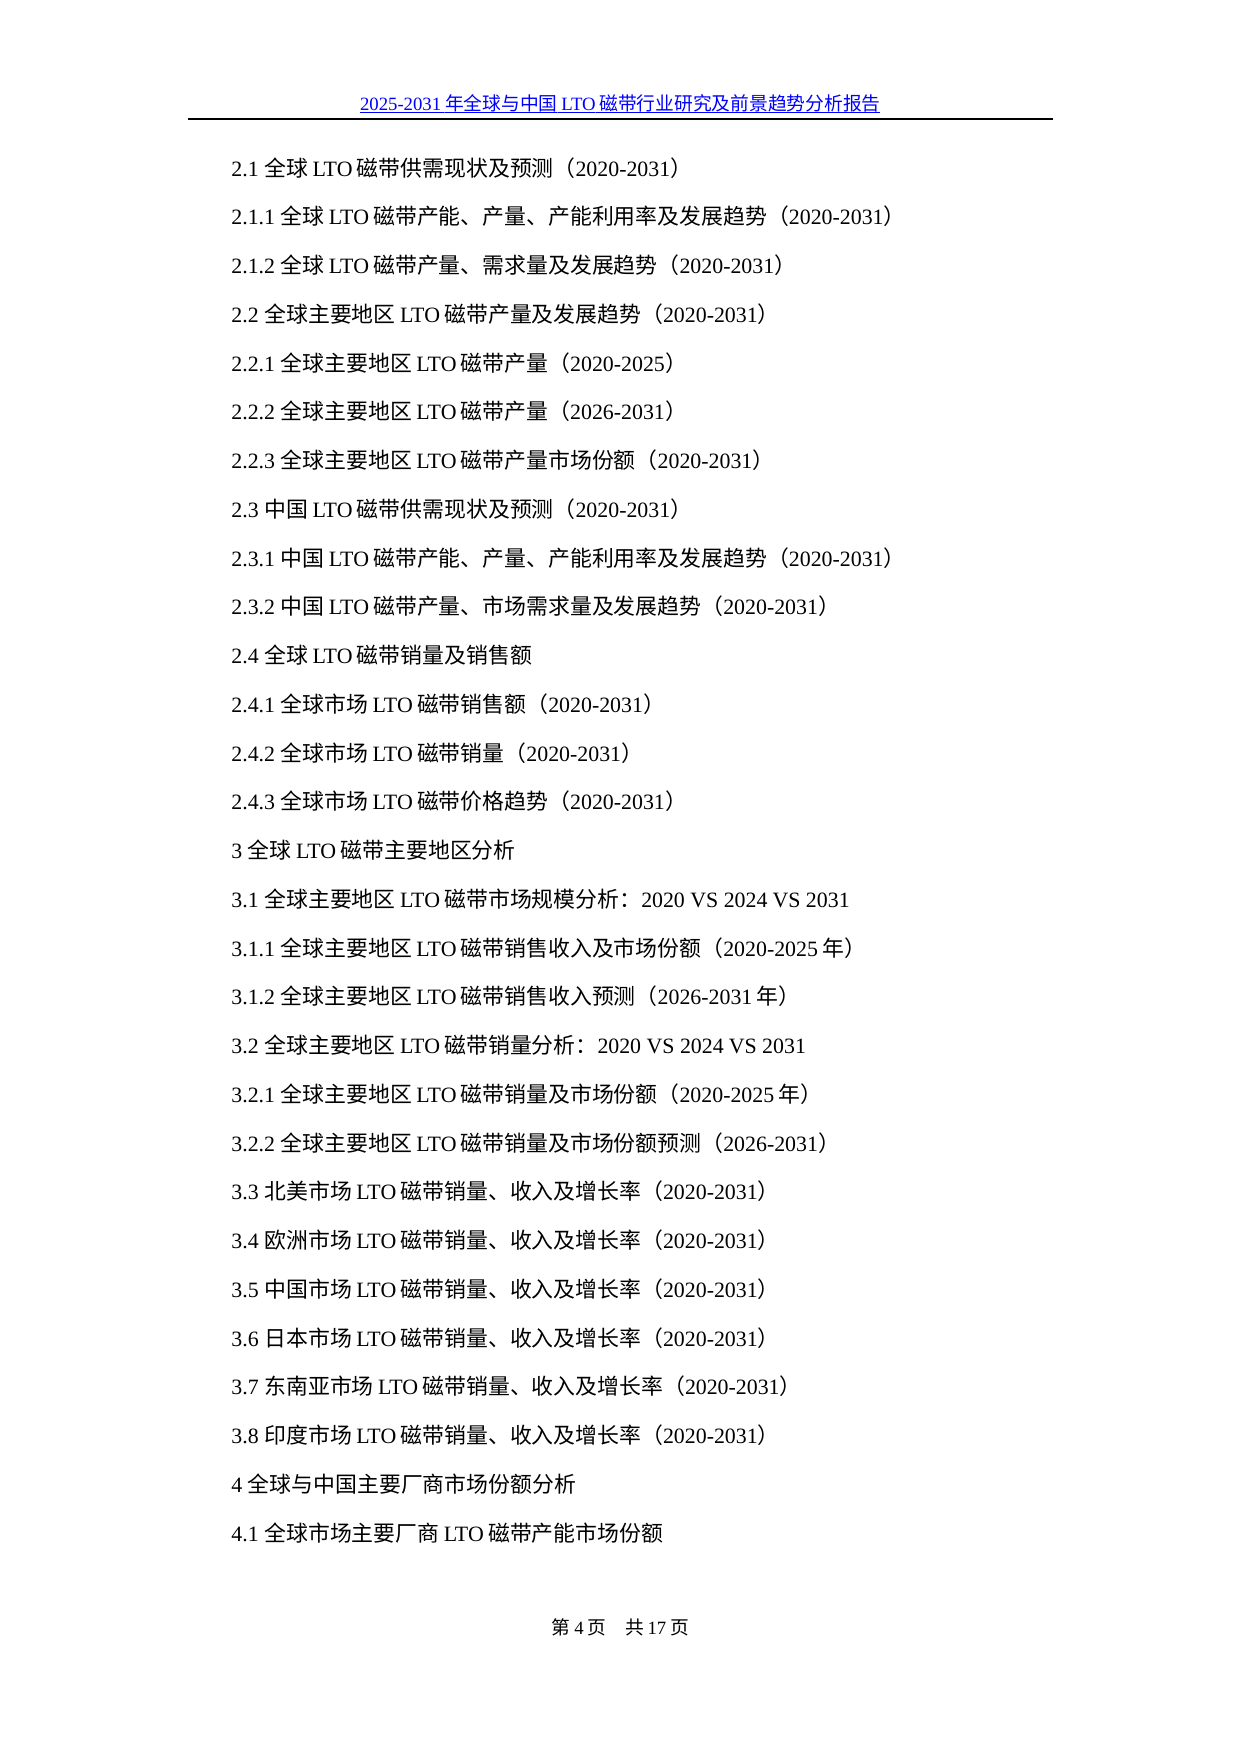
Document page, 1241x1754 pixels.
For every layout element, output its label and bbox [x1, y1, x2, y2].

text [187, 150, 1053, 1548]
